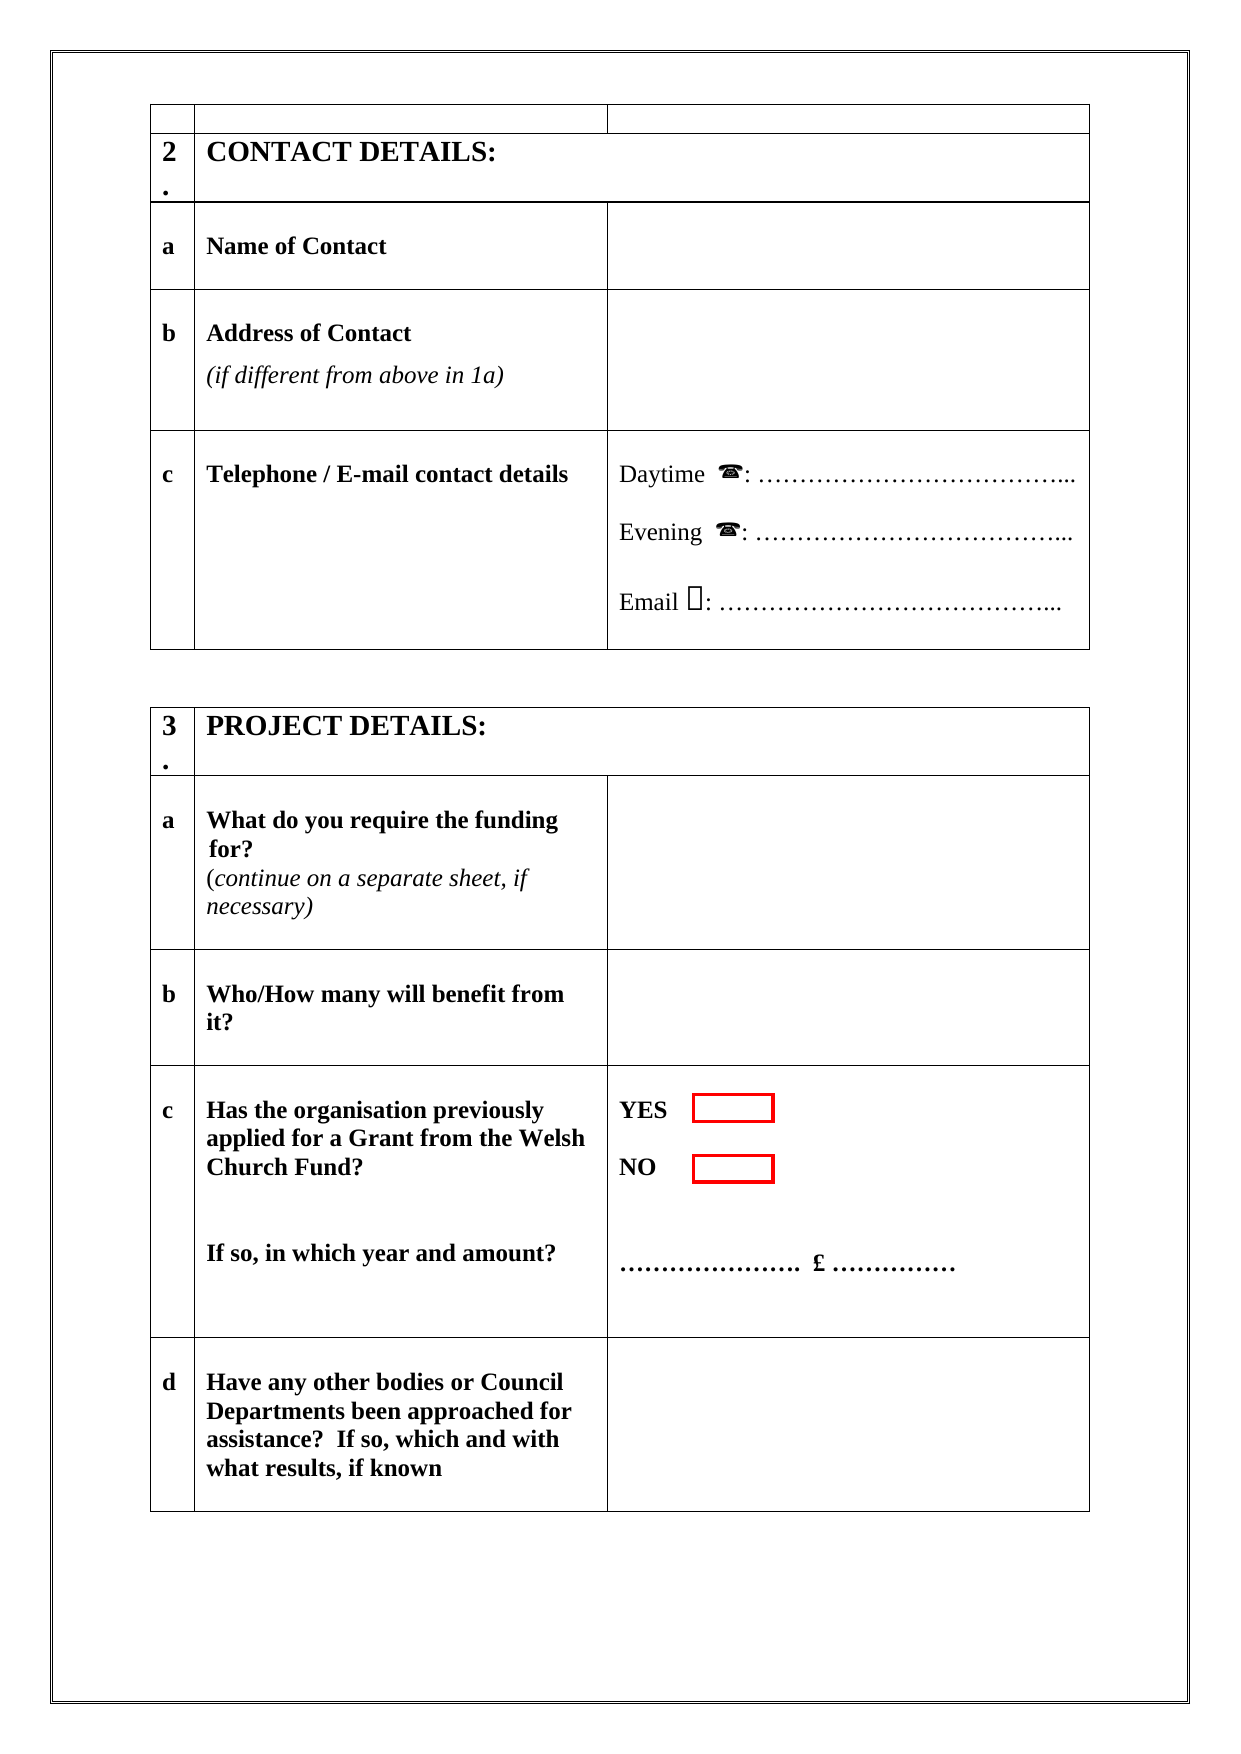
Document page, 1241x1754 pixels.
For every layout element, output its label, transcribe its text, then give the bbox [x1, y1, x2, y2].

table_cell Address of Contact (if different from above in 1a) [195, 290, 607, 430]
table_cell c [151, 1066, 194, 1337]
table_cell Daytime : ………………………………... Evening : ………………………………... Email : …………………………………... [608, 431, 1089, 649]
table_cell Has the organisation previously applied for a Grant from the Welsh Church Fund? If so, in which year and amount? [195, 1066, 607, 1337]
table_cell CONTACT DETAILS: [195, 134, 1089, 201]
table_cell a [151, 776, 194, 949]
table_cell What do you require the funding for? (continue on a separate sheet, if necessary) [195, 776, 607, 949]
table_cell YES NO …………………. £ …………… [608, 1066, 1089, 1337]
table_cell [195, 105, 607, 133]
table_cell [608, 950, 1089, 1065]
table_cell a [151, 203, 194, 289]
table_cell [608, 203, 1089, 289]
table_cell f [151, 105, 194, 133]
table_cell [608, 1338, 1089, 1511]
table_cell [608, 105, 1089, 133]
table_cell Have any other bodies or Council Departments been approached for assistance? If so, which and with what results, if known [195, 1338, 607, 1511]
table_header PROJECT DETAILS: [195, 708, 1089, 775]
table_cell d [151, 1338, 194, 1511]
table_cell 2. [151, 134, 194, 201]
table_cell b [151, 950, 194, 1065]
table_cell b [151, 290, 194, 430]
table_cell Telephone / E-mail contact details [195, 431, 607, 649]
table_cell [608, 290, 1089, 430]
table_cell Name of Contact [195, 203, 607, 289]
table_cell c [151, 431, 194, 649]
table_cell Who/How many will benefit from it? [195, 950, 607, 1065]
table_cell [608, 776, 1089, 949]
table_header 3. [151, 708, 194, 775]
